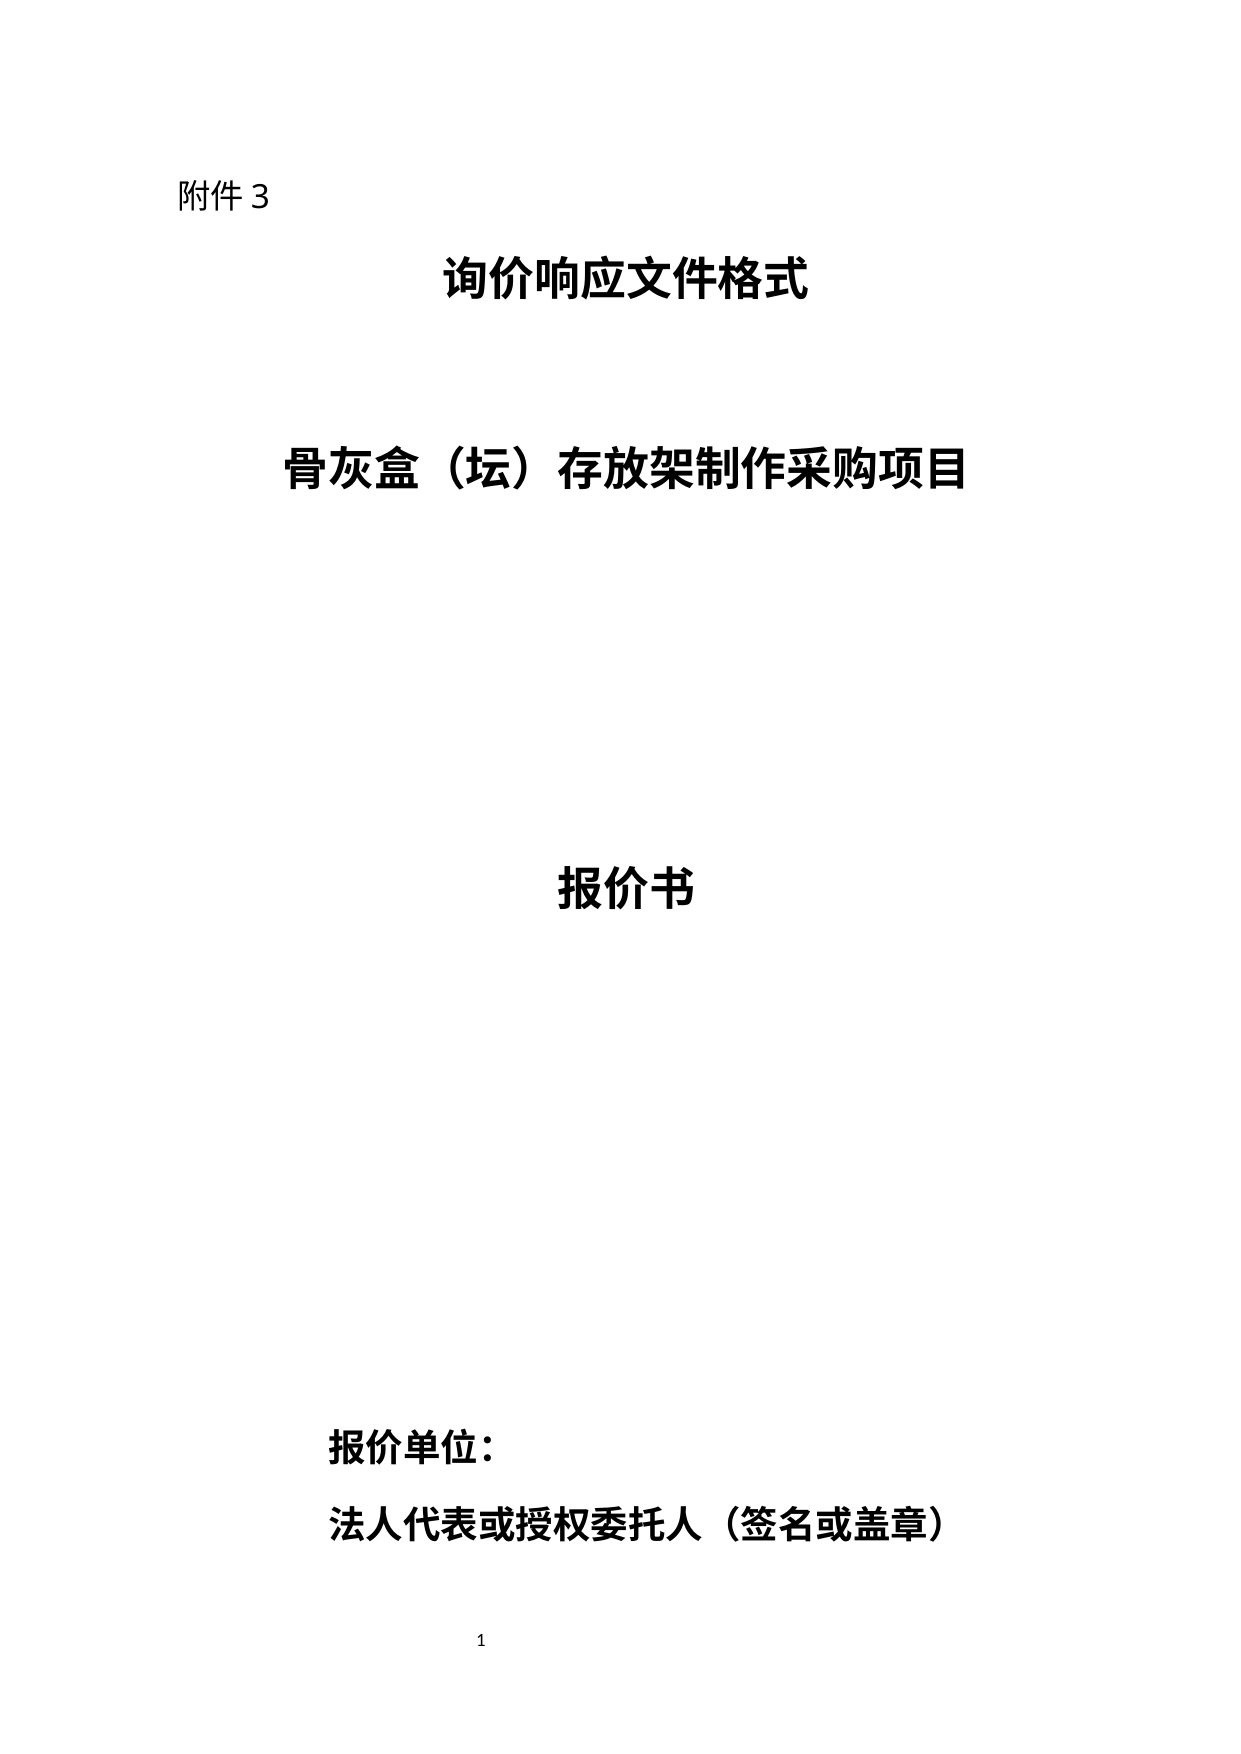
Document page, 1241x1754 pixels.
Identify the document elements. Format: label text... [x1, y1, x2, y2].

text 法人代表或授权委托人（签名或盖章） [177, 1489, 1075, 1554]
text 询价响应文件格式 [177, 227, 1075, 324]
text 报价单位： [177, 1412, 1075, 1477]
text 报价书 [177, 837, 1075, 934]
text 附件3 [177, 162, 1075, 227]
text 骨灰盒（坛）存放架制作采购项目 [177, 417, 1075, 514]
